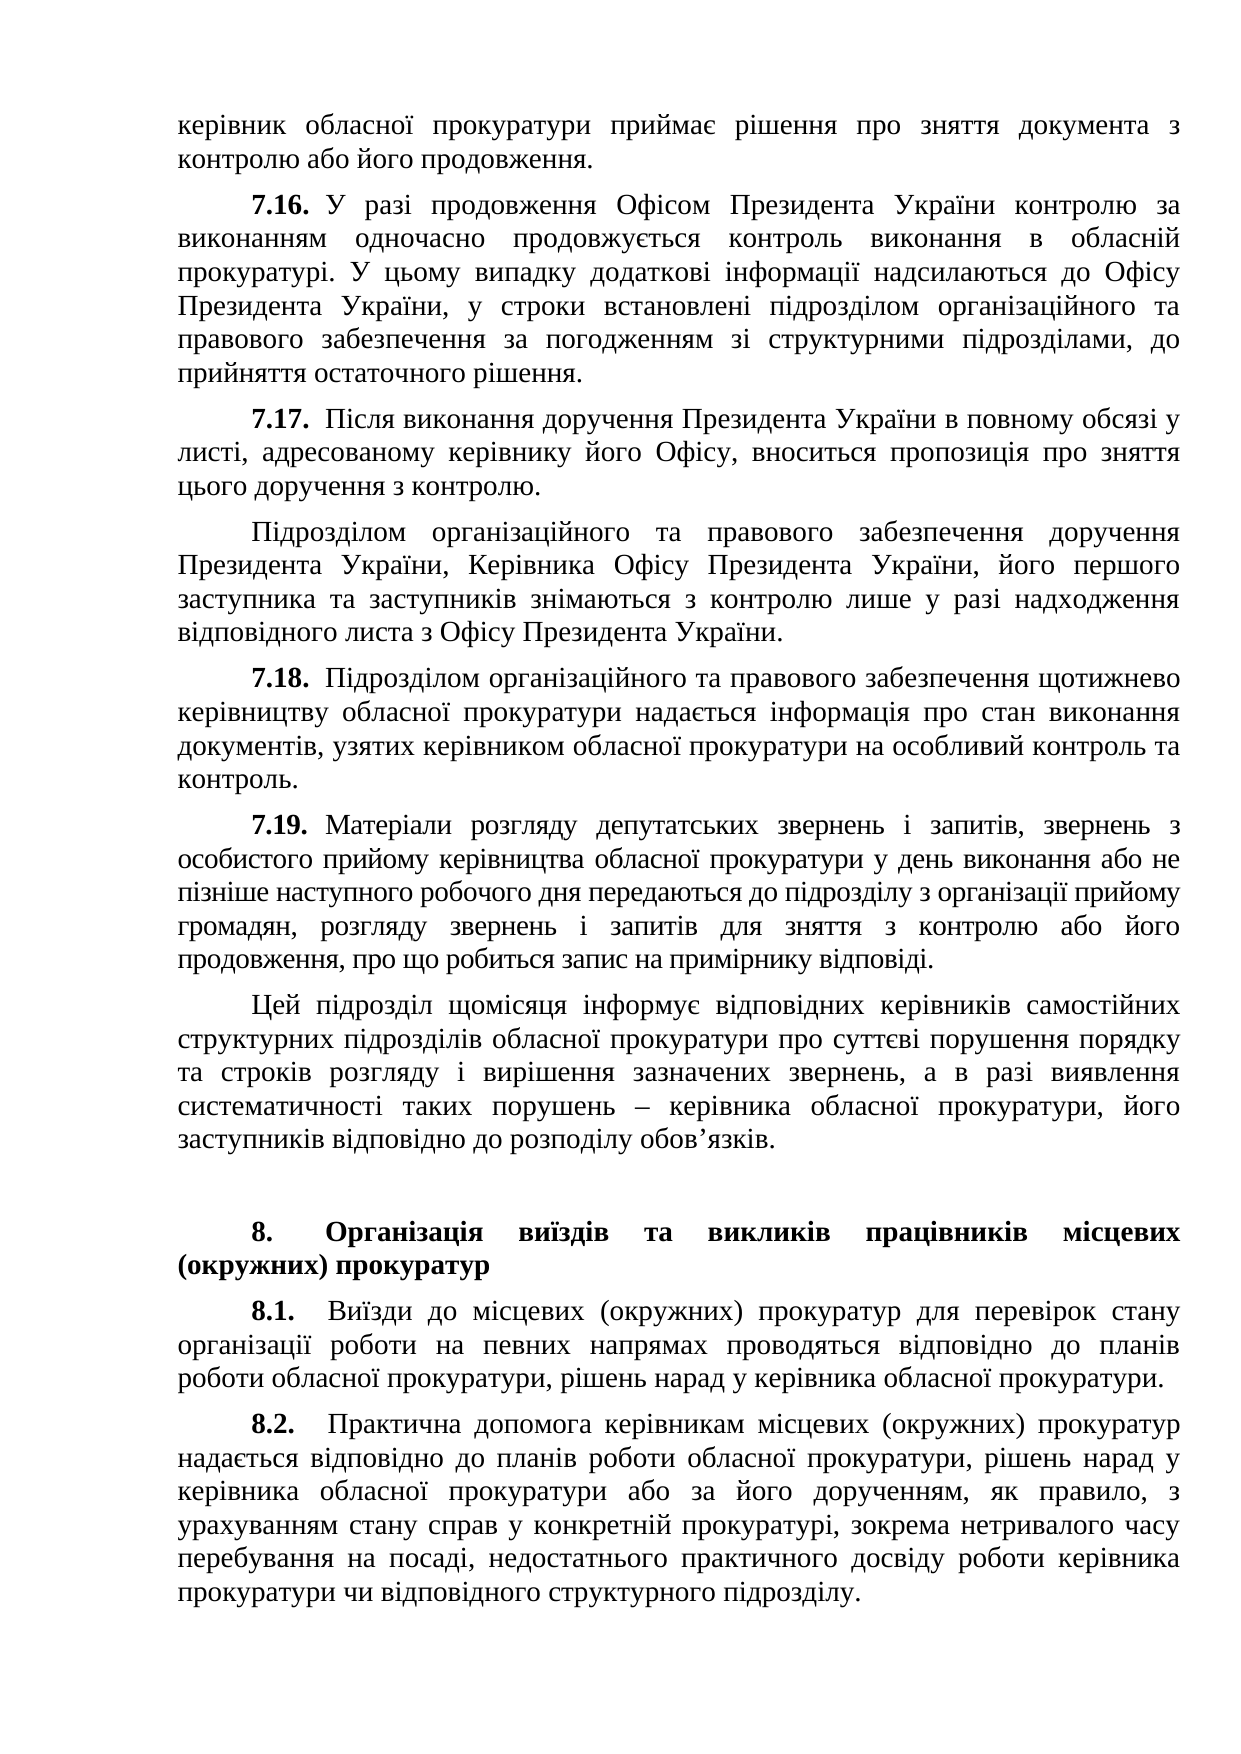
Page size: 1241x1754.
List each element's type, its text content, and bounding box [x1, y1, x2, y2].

text 7.19. Матеріали розгляду депутатських звернень і запитів, звернень з особистого прийому керівництва обласної прокуратури у день виконання або не пізніше наступного робочого дня передаються до підрозділу з організації прийому громадян, розгляду звернень і запитів для зняття з контролю або його продовження, про що робиться запис на примірнику відповіді. [177, 807, 1181, 975]
text 8. Організація виїздів та викликів працівників місцевих (окружних) прокуратур [177, 1214, 1181, 1281]
text 7.16. У разі продовження Офісом Президента України контролю за виконанням одночасно продовжується контроль виконання в обласній прокуратурі. У цьому випадку додаткові інформації надсилаються до Офісу Президента України, у строки встановлені підрозділом організаційного та правового забезпечення за погодженням зі структурними підрозділами, до прийняття остаточного рішення. [177, 187, 1181, 388]
text 8.2. Практична допомога керівникам місцевих (окружних) прокуратур надається відповідно до планів роботи обласної прокуратури, рішень нарад у керівника обласної прокуратури або за його дорученням, як правило, з урахуванням стану справ у конкретній прокуратурі, зокрема нетривалого часу перебування на посаді, недостатнього практичного досвіду роботи керівника прокуратури чи відповідного структурного підрозділу. [177, 1406, 1181, 1608]
text Цей підрозділ щомісяця інформує відповідних керівників самостійних структурних підрозділів обласної прокуратури про суттєві порушення порядку та строків розгляду і вирішення зазначених звернень, а в разі виявлення систематичності таких порушень – керівника обласної прокуратури, його заступників відповідно до розподілу обов’язків. [177, 987, 1181, 1155]
text 7.17. Після виконання доручення Президента України в повному обсязі у листі, адресованому керівнику його Офісу, вноситься пропозиція про зняття цього доручення з контролю. [177, 401, 1181, 501]
text Підрозділом організаційного та правового забезпечення доручення Президента України, Керівника Офісу Президента України, його першого заступника та заступників знімаються з контролю лише у разі надходження відповідного листа з Офісу Президента України. [177, 514, 1181, 648]
text 8.1. Виїзди до місцевих (окружних) прокуратур для перевірок стану організації роботи на певних напрямах проводяться відповідно до планів роботи обласної прокуратури, рішень нарад у керівника обласної прокуратури. [177, 1293, 1181, 1394]
text 7.18. Підрозділом організаційного та правового забезпечення щотижнево керівництву обласної прокуратури надається інформація про стан виконання документів, узятих керівником обласної прокуратури на особливий контроль та контроль. [177, 661, 1181, 795]
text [177, 107, 1181, 174]
